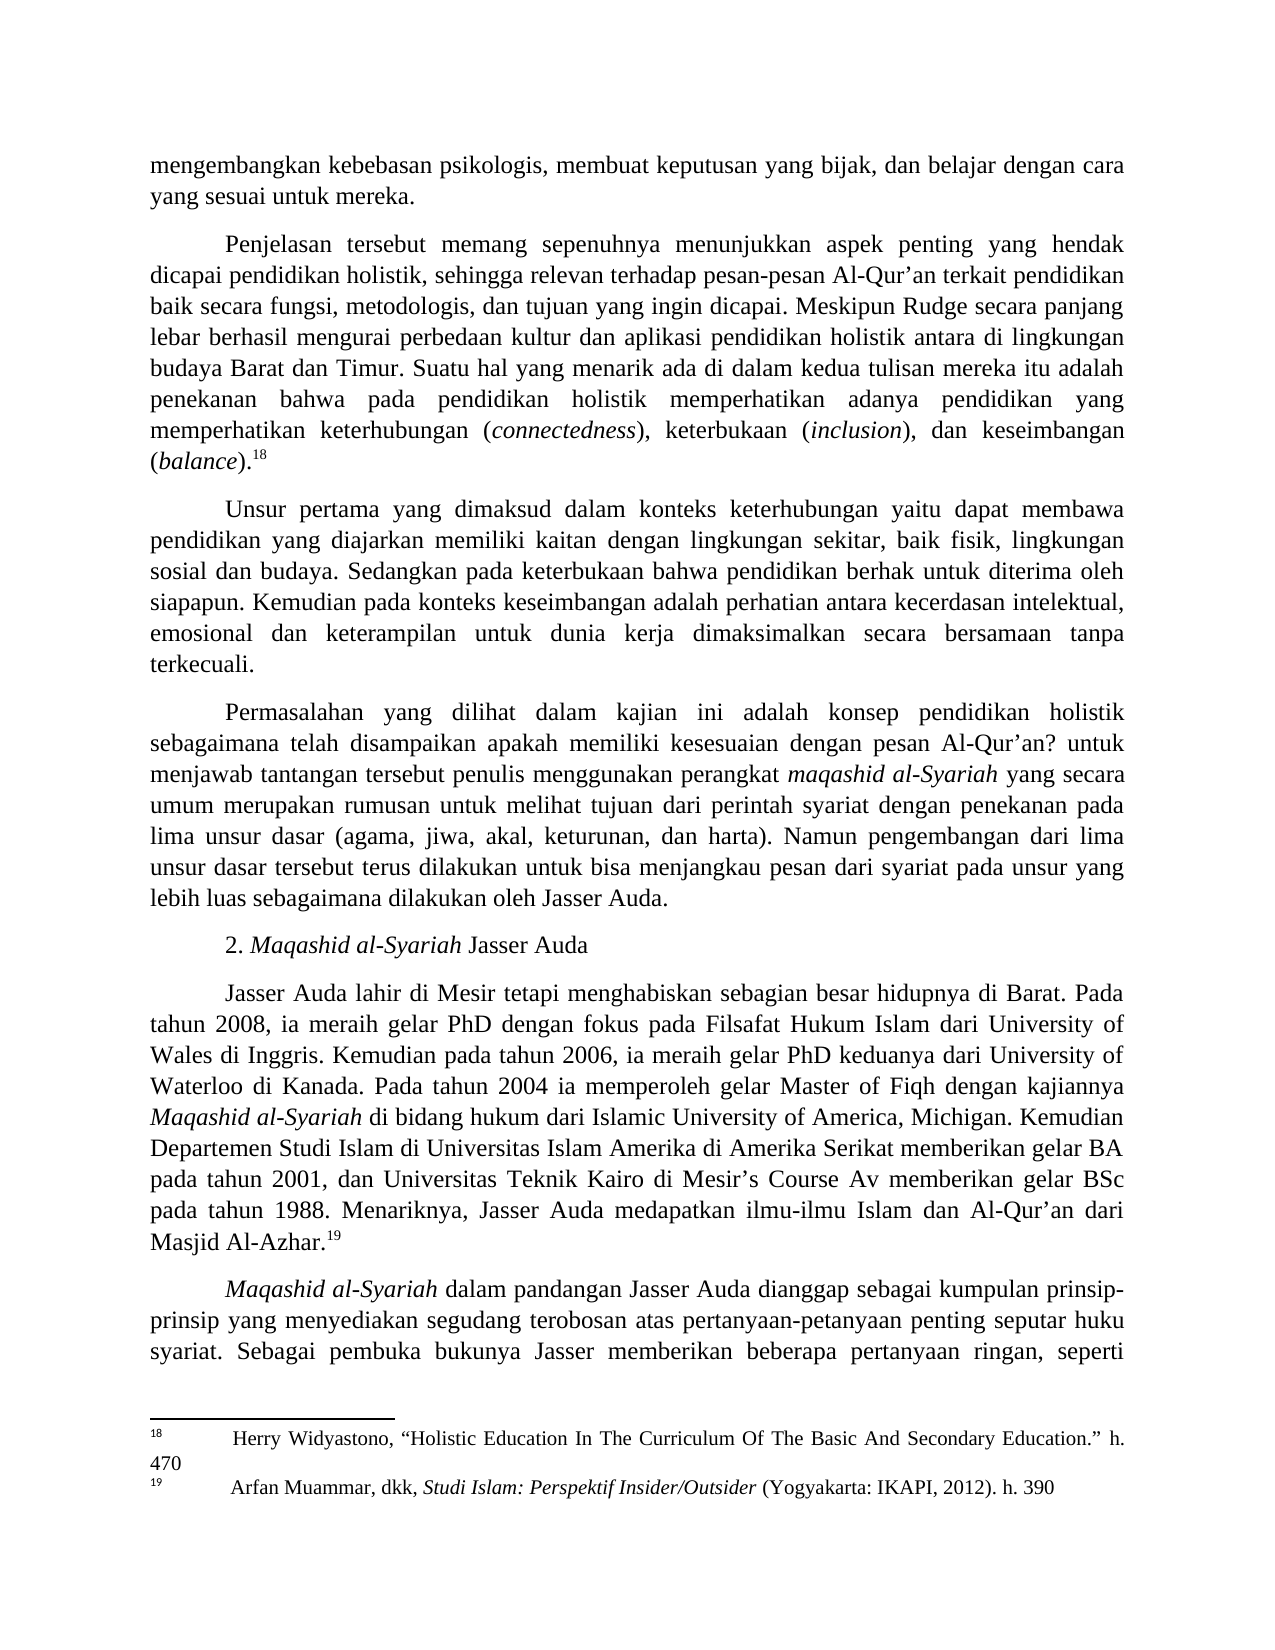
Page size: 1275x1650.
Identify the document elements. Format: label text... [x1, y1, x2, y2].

text Unsur pertama yang dimaksud dalam konteks keterhubungan yaitu dapat membawa pendidikan yang diajarkan memiliki kaitan dengan lingkungan sekitar, baik fisik, lingkungan sosial dan budaya. Sedangkan pada keterbukaan bahwa pendidikan berhak untuk diterima oleh siapapun. Kemudian pada konteks keseimbangan adalah perhatian antara kecerdasan intelektual, emosional dan keterampilan untuk dunia kerja dimaksimalkan secara bersamaan tanpa terkecuali. [150, 494, 1125, 678]
text Permasalahan yang dilihat dalam kajian ini adalah konsep pendidikan holistik sebagaimana telah disampaikan apakah memiliki kesesuaian dengan pesan Al-Qur’an? untuk menjawab tantangan tersebut penulis menggunakan perangkat maqashid al-Syariah yang secara umum merupakan rumusan untuk melihat tujuan dari perintah syariat dengan penekanan pada lima unsur dasar (agama, jiwa, akal, keturunan, dan harta). Namun pengembangan dari lima unsur dasar tersebut terus dilakukan untuk bisa menjangkau pesan dari syariat pada unsur yang lebih luas sebagaimana dilakukan oleh Jasser Auda. [150, 697, 1125, 912]
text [150, 150, 1125, 210]
text Jasser Auda lahir di Mesir tetapi menghabiskan sebagian besar hidupnya di Barat. Pada tahun 2008, ia meraih gelar PhD dengan fokus pada Filsafat Hukum Islam dari University of Wales di Inggris. Kemudian pada tahun 2006, ia meraih gelar PhD keduanya dari University of Waterloo di Kanada. Pada tahun 2004 ia memperoleh gelar Master of Fiqh dengan kajiannya Maqashid al-Syariah di bidang hukum dari Islamic University of America, Michigan. Kemudian Departemen Studi Islam di Universitas Islam Amerika di Amerika Serikat memberikan gelar BA pada tahun 2001, dan Universitas Teknik Kairo di Mesir’s Course Av memberikan gelar BSc pada tahun 1988. Menariknya, Jasser Auda medapatkan ilmu-ilmu Islam dan Al-Qur’an dari Masjid Al-Azhar. [150, 978, 1125, 1255]
text 2. Maqashid al-Syariah Jasser Auda [150, 931, 1125, 959]
text Penjelasan tersebut memang sepenuhnya menunjukkan aspek penting yang hendak dicapai pendidikan holistik, sehingga relevan terhadap pesan-pesan Al-Qur’an terkait pendidikan baik secara fungsi, metodologis, dan tujuan yang ingin dicapai. Meskipun Rudge secara panjang lebar berhasil mengurai perbedaan kultur dan aplikasi pendidikan holistik antara di lingkungan budaya Barat dan Timur. Suatu hal yang menarik ada di dalam kedua tulisan mereka itu adalah penekanan bahwa pada pendidikan holistik memperhatikan adanya pendidikan yang memperhatikan keterhubungan (connectedness), keterbukaan (inclusion), dan keseimbangan (balance). [150, 229, 1125, 475]
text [150, 1274, 1125, 1365]
